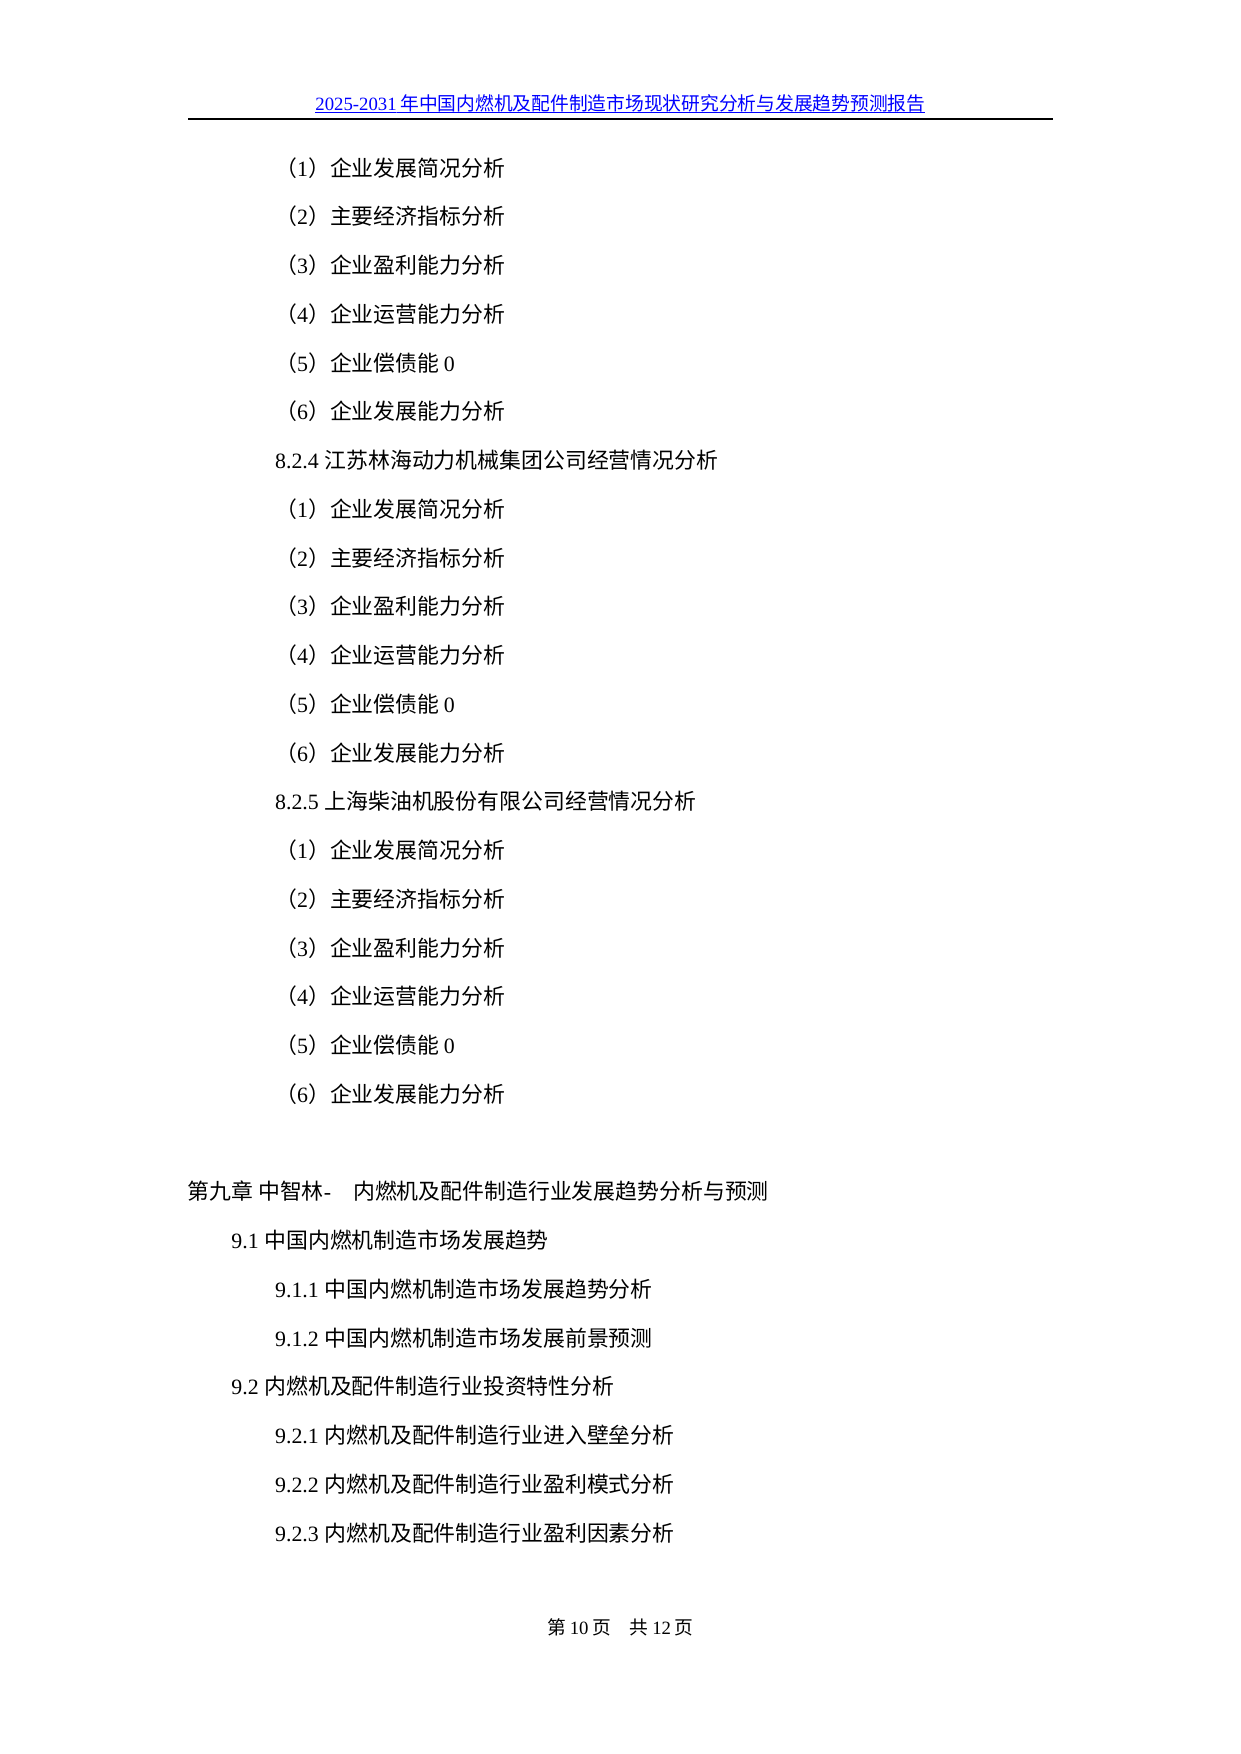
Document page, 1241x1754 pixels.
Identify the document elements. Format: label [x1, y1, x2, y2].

text [187, 150, 1053, 1548]
